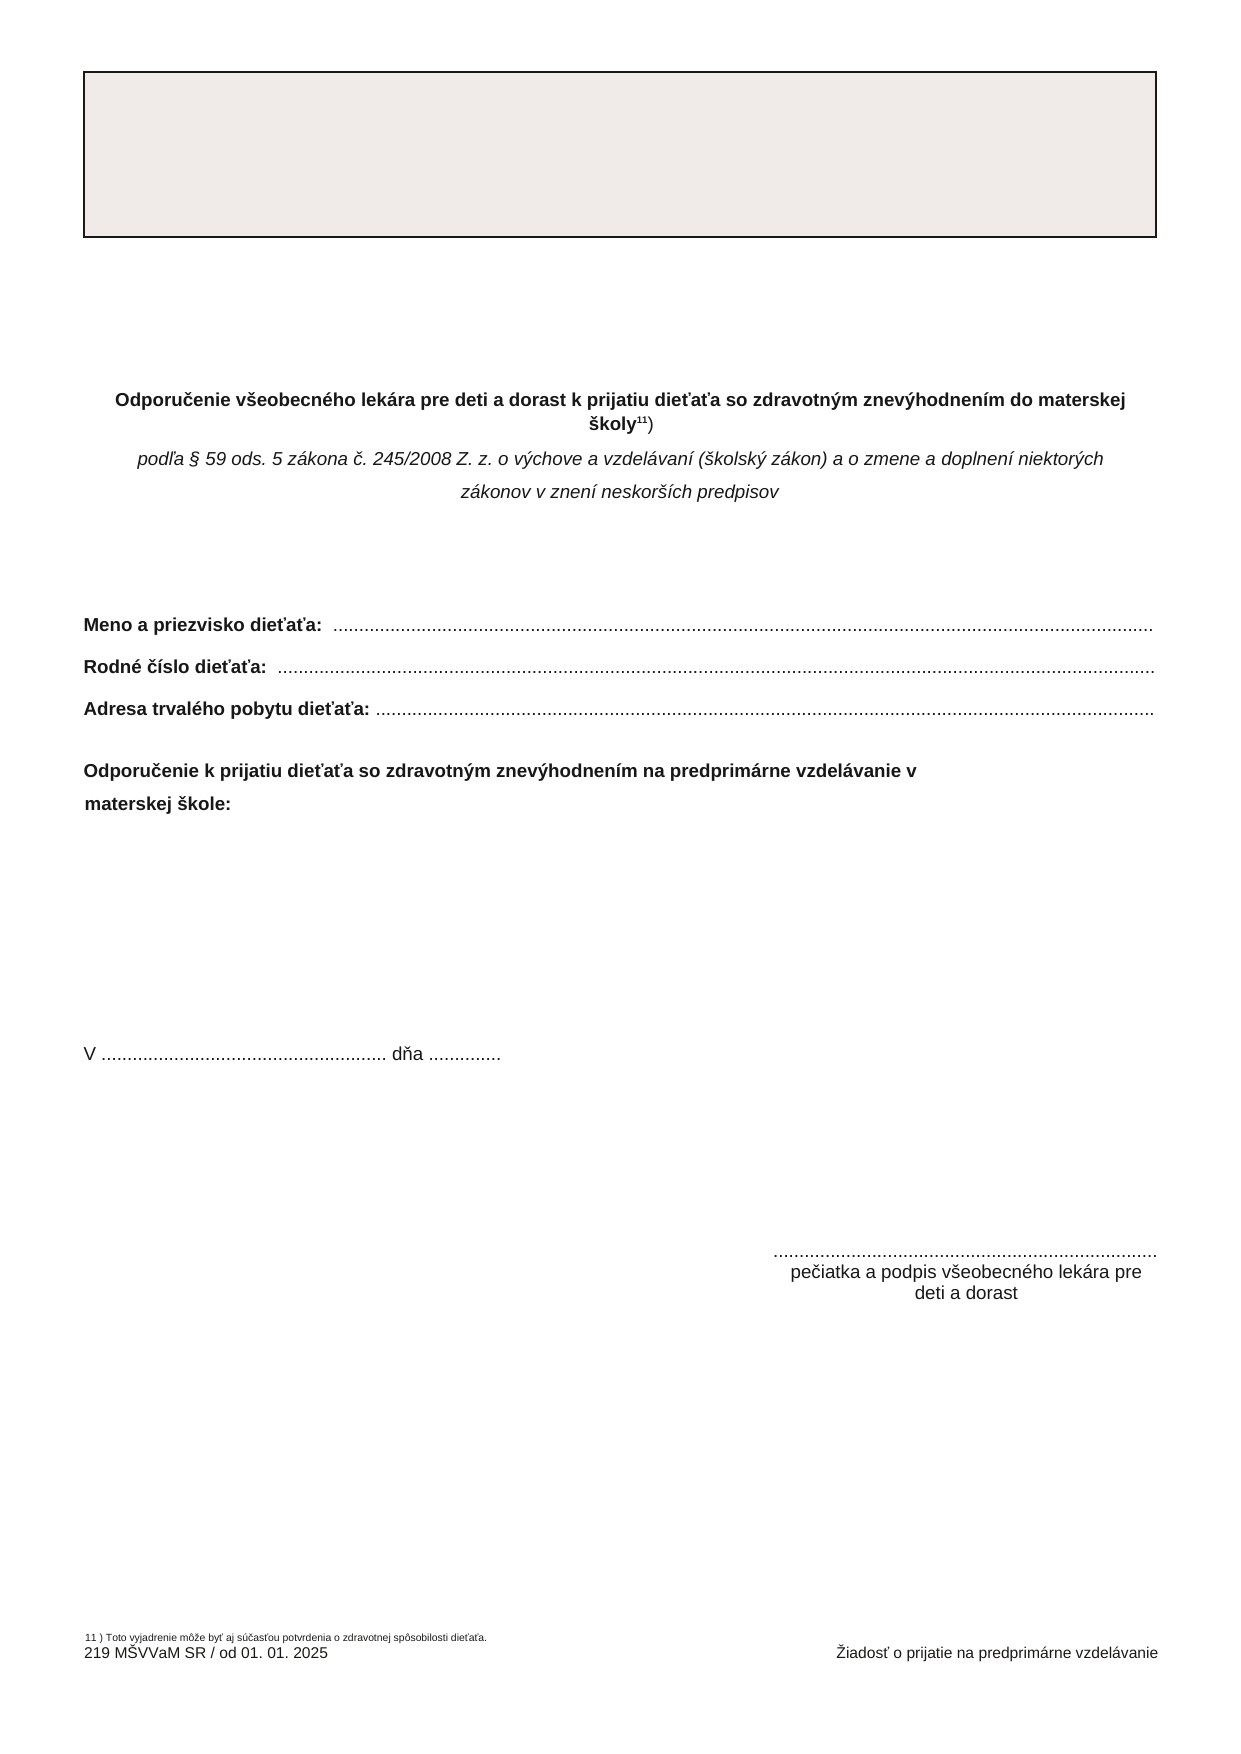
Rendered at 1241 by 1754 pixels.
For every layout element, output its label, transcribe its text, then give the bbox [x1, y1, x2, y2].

text Adresa trvalého pobytu dieťaťa: ...................................................................................................................................................... [83, 697, 1159, 719]
text podľa § 59 ods. 5 zákona č. 245/2008 Z. z. o výchove a vzdelávaní (školský zákon) a o zmene a doplnení niektorých [109, 448, 1132, 469]
subtitle Odporučenie všeobecného lekára pre deti a dorast k prijatiu dieťaťa so zdravotným znevýhodnením do materskej školy) [84, 389, 1157, 434]
text zákonov v znení neskorších predpisov [109, 481, 1132, 502]
text .......................................................................... pečiatka a podpis všeobecného lekára pre deti a dorast [773, 1241, 1158, 1303]
text V ....................................................... dňa .............. [83, 1043, 1158, 1064]
text Rodné číslo dieťaťa: ......................................................................................................................................................................... [83, 656, 1159, 677]
text Odporučenie k prijatiu dieťaťa so zdravotným znevýhodnením na predprimárne vzdelávanie v materskej škole: [83, 760, 919, 814]
text Meno a priezvisko dieťaťa: .............................................................................................................................................................. [83, 614, 1159, 636]
